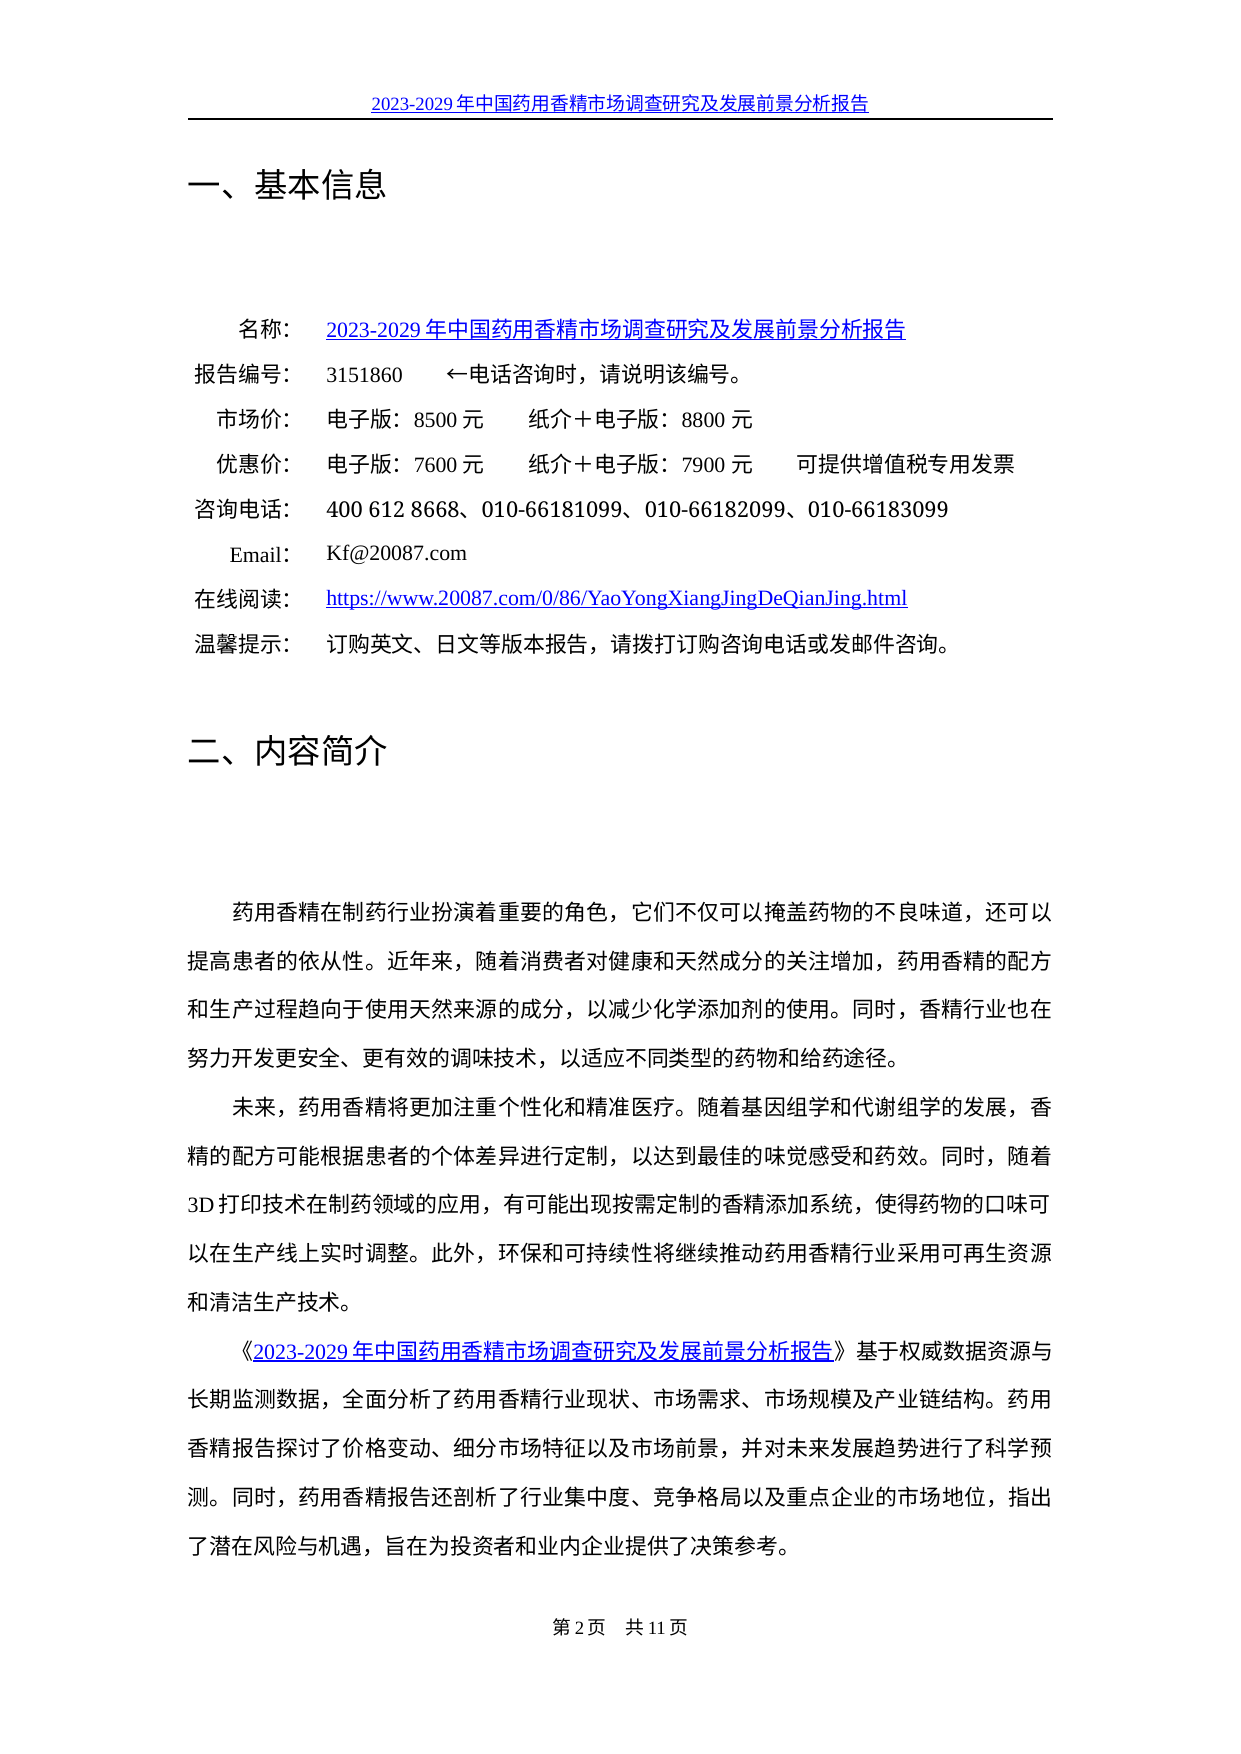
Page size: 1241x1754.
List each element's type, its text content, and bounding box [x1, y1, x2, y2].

table_header 2023-2029年中国药用香精市场调查研究及发展前景分析报告 [315, 312, 1073, 357]
table_cell 报告编号： [167, 357, 315, 402]
table_cell 咨询电话： [167, 492, 315, 537]
table_cell 订购英文、日文等版本报告，请拨打订购咨询电话或发邮件咨询。 [315, 627, 1073, 672]
table_cell 温馨提示： [167, 627, 315, 672]
table_header 名称： [167, 312, 315, 357]
table_cell Email： [167, 537, 315, 582]
title 一、基本信息 [187, 150, 1053, 215]
table_cell [315, 582, 1073, 627]
table_cell Kf@20087.com [315, 537, 1073, 582]
table_cell 优惠价： [167, 447, 315, 492]
table_cell 400 612 8668、010-66181099、010-66182099、010-66183099 [315, 492, 1073, 537]
table_cell 电子版：8500 元 纸介＋电子版：8800 元 [315, 402, 1073, 447]
table_cell 3151860 ←电话咨询时，请说明该编号。 [315, 357, 1073, 402]
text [187, 894, 1053, 1561]
table_cell 电子版：7600 元 纸介＋电子版：7900 元 可提供增值税专用发票 [315, 447, 1073, 492]
table_cell 市场价： [167, 402, 315, 447]
title 二、内容简介 [187, 717, 1053, 782]
table_cell 在线阅读： [167, 582, 315, 627]
